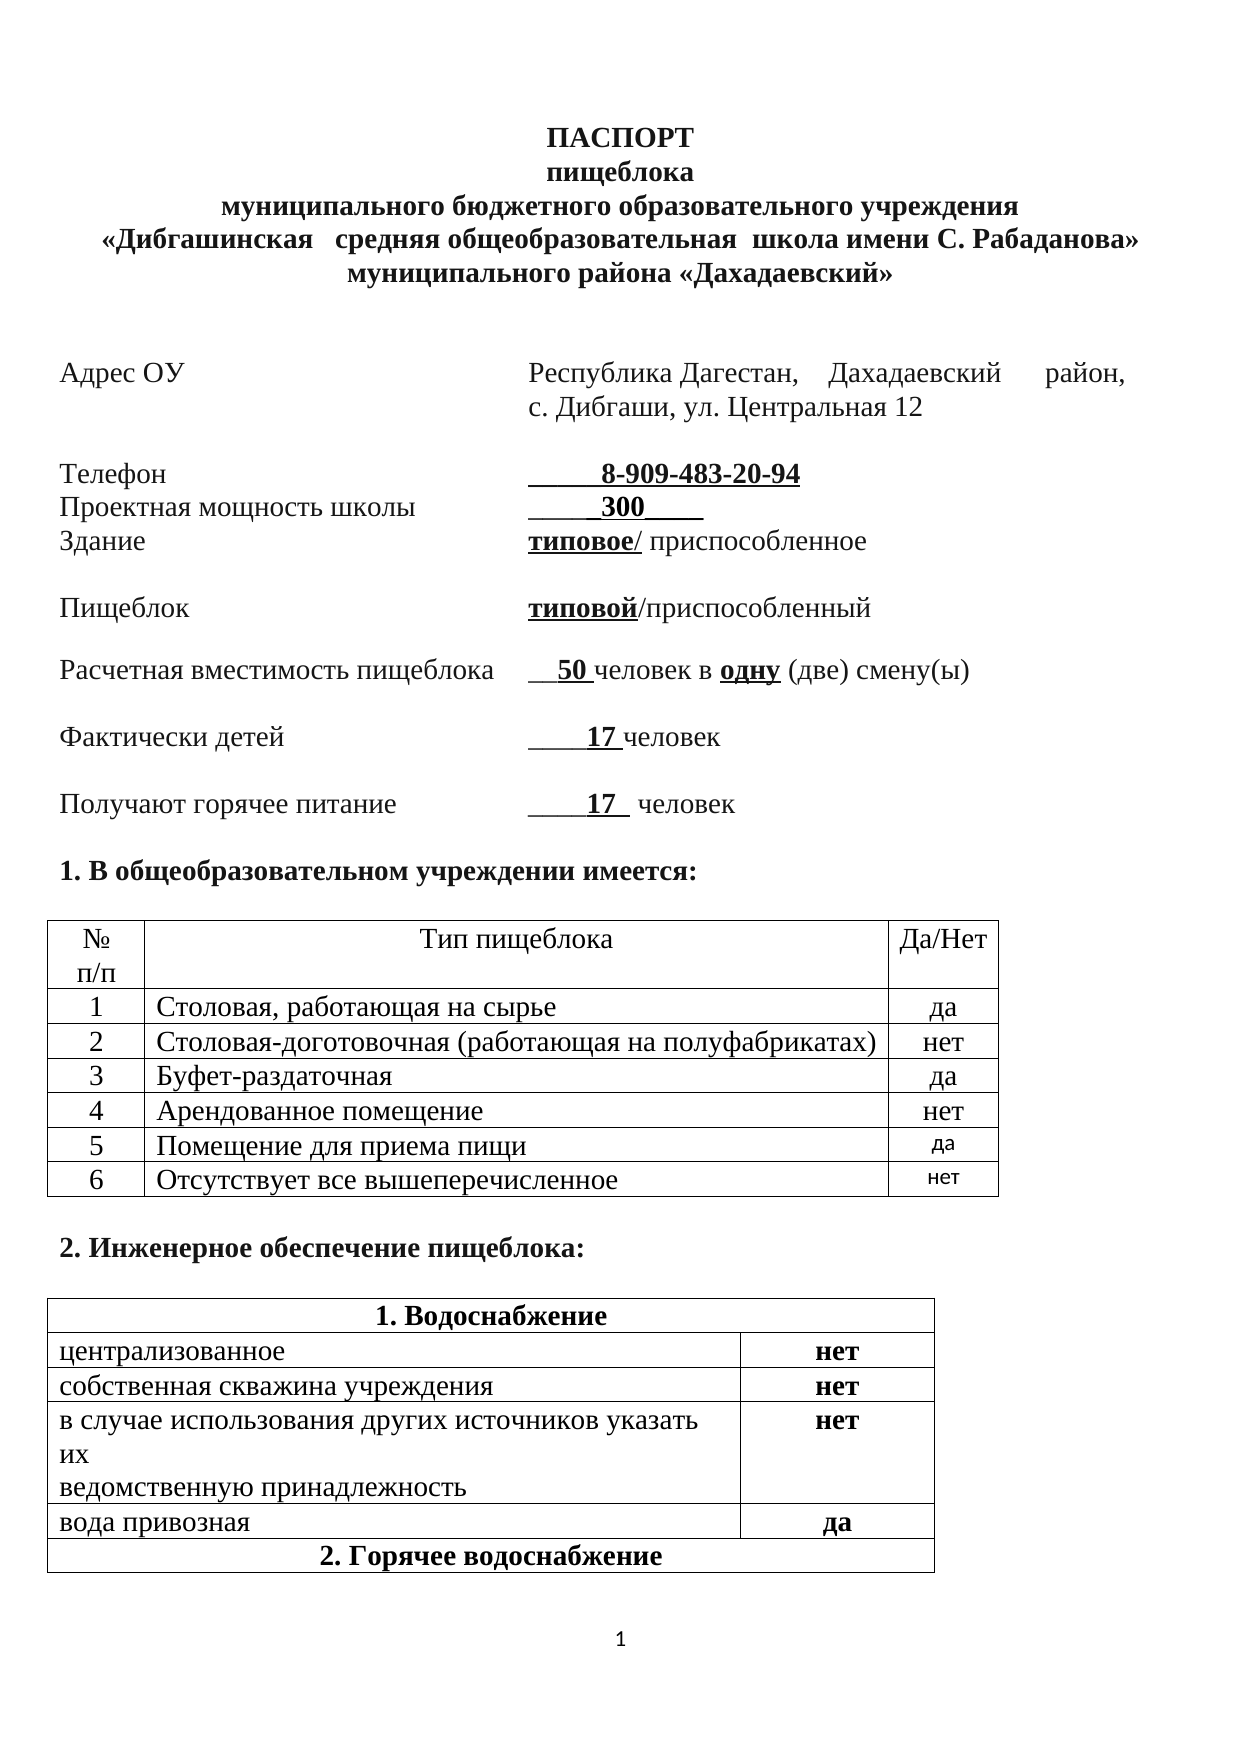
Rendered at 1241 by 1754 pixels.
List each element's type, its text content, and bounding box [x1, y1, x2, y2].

table_cell нет [741, 1333, 934, 1367]
table_cell да [741, 1504, 934, 1537]
table_cell 2. Горячее водоснабжение [48, 1539, 934, 1572]
table_cell собственная скважина учреждения [48, 1368, 740, 1401]
table_cell Помещение для приема пищи [145, 1128, 888, 1161]
table_cell Отсутствует все вышеперечисленное [145, 1162, 888, 1196]
text «Дибгашинская средняя общеобразовательная школа имени С. Рабаданова» [59, 221, 1181, 255]
table_cell нет [889, 1093, 998, 1127]
table_cell 5 [48, 1128, 144, 1161]
table_cell _____8-909-483-20-94 _____300____ типовое/ приспособленное типовой/приспособленный [517, 456, 1240, 652]
table_cell да [889, 1059, 998, 1092]
table_cell 6 [48, 1162, 144, 1196]
text муниципального района «Дахадаевский» [59, 255, 1181, 288]
table_header Республика Дагестан, Дахадаевский район, с. Дибгаши, ул. Центральная 12 [517, 355, 1240, 456]
table_cell нет [889, 1162, 998, 1196]
table_cell нет [741, 1402, 934, 1503]
text муниципального бюджетного образовательного учреждения [59, 188, 1181, 221]
table_cell 1 [48, 989, 144, 1023]
table_header 1. Водоснабжение [48, 1299, 934, 1332]
text 2. Инженерное обеспечение пищеблока: [59, 1230, 1181, 1264]
table_cell Телефон Проектная мощность школы Здание Пищеблок [48, 456, 517, 652]
table_cell в случае использования других источников указать их ведомственную принадлежность [48, 1402, 740, 1503]
table_header Да/Нет [889, 921, 998, 988]
table_header Тип пищеблока [145, 921, 888, 988]
table_cell да [889, 1128, 998, 1161]
table_cell ____17 человек [517, 719, 1240, 786]
table_cell централизованное [48, 1333, 740, 1367]
text Получают горячее питание ____17 человек [59, 786, 1181, 819]
table_cell нет [741, 1368, 934, 1401]
table_cell нет [889, 1024, 998, 1057]
table_cell __50 человек в одну (две) смену(ы) [517, 652, 1240, 719]
table_cell Фактически детей [48, 719, 517, 786]
table_cell 3 [48, 1059, 144, 1092]
table_cell Столовая-доготовочная (работающая на полуфабрикатах) [145, 1024, 888, 1057]
text пищеблока [59, 154, 1181, 188]
table_cell Расчетная вместимость пищеблока [48, 652, 517, 719]
table_cell да [889, 989, 998, 1023]
table_cell вода привозная [48, 1504, 740, 1537]
table_header Адрес ОУ [48, 355, 517, 456]
table_cell Буфет-раздаточная [145, 1059, 888, 1092]
table_cell Арендованное помещение [145, 1093, 888, 1127]
table_cell 4 [48, 1093, 144, 1127]
table_cell 2 [48, 1024, 144, 1057]
text 1. В общеобразовательном учреждении имеется: [59, 853, 1181, 887]
text ПАСПОРТ [59, 121, 1181, 154]
table_cell Столовая, работающая на сырье [145, 989, 888, 1023]
table_header № п/п [48, 921, 144, 988]
